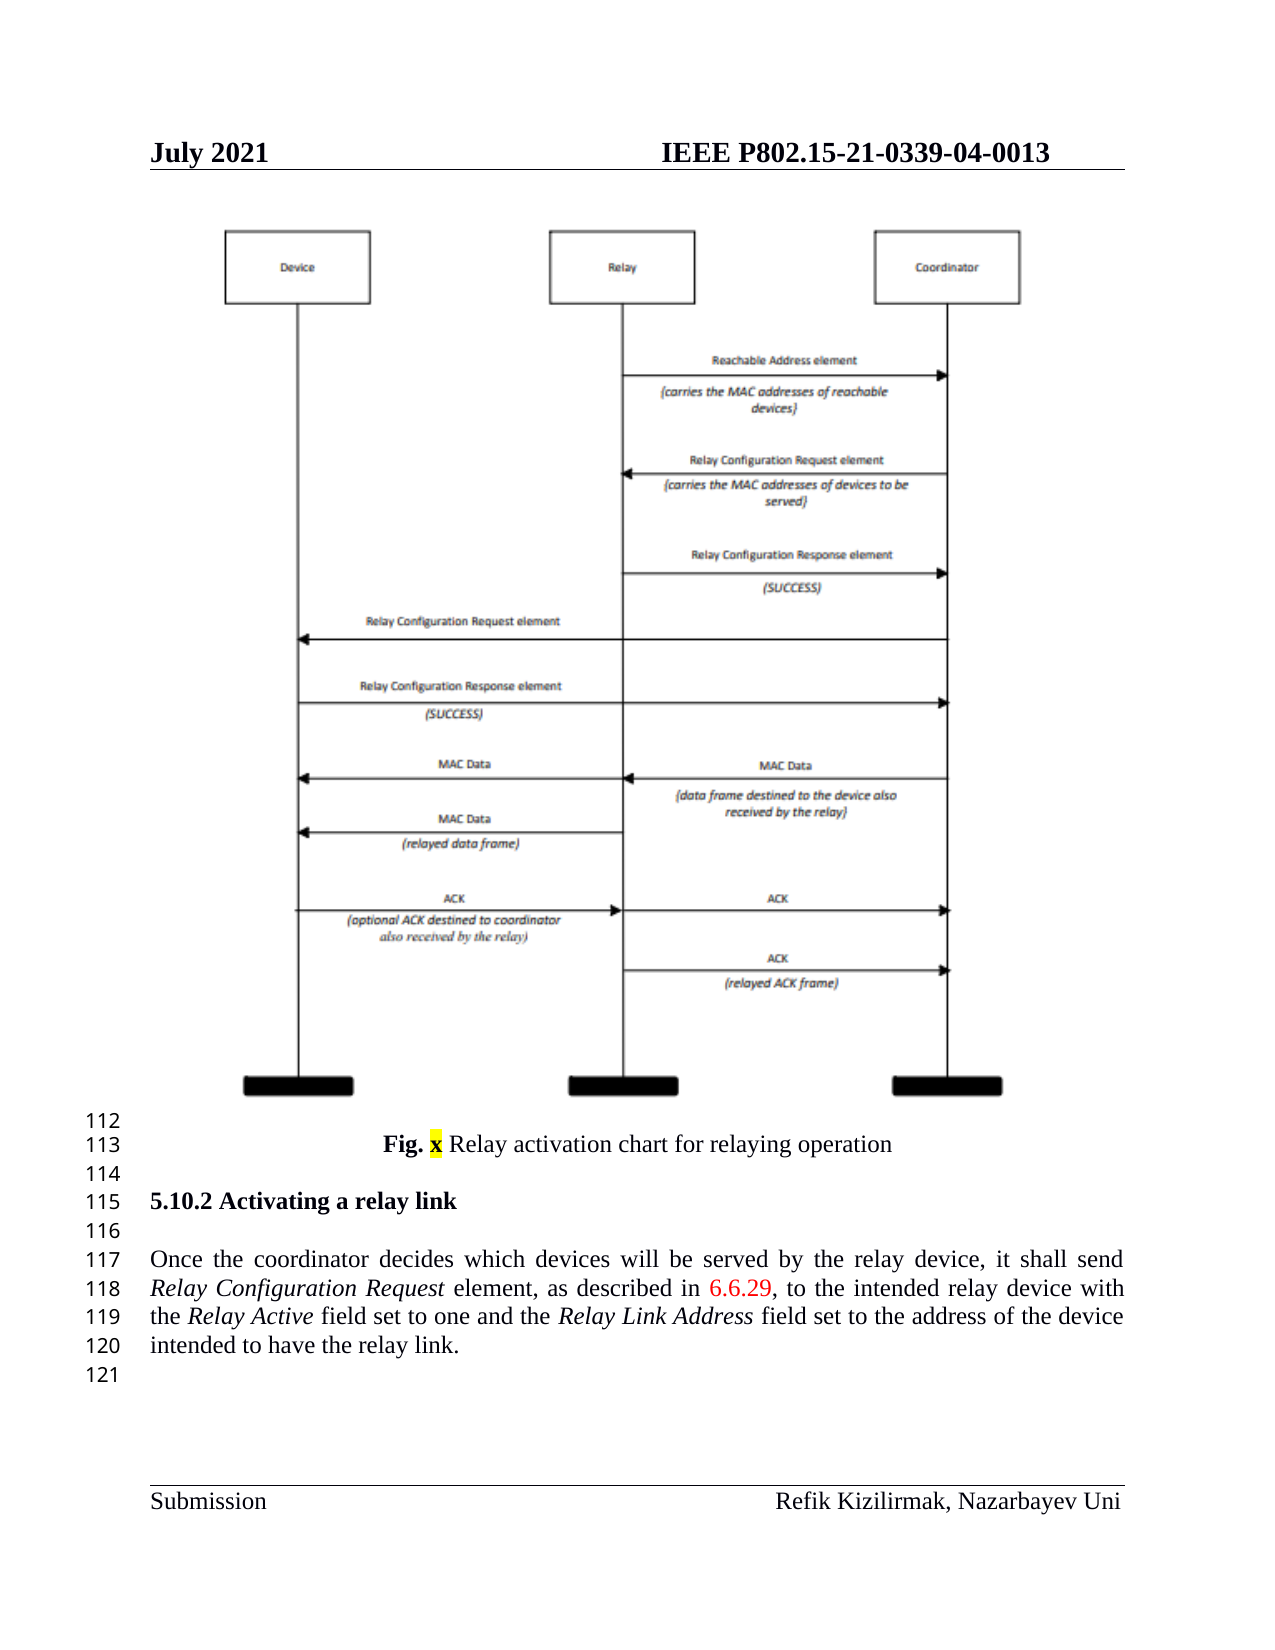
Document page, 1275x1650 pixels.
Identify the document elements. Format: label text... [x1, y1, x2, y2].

text Fig. x Relay activation chart for relaying operation [442, 1129, 1125, 1158]
text 5.10.2 Activating a relay link [150, 1186, 1125, 1215]
picture [201, 207, 1074, 1129]
text Fig. x Relay activation chart for relaying operation [150, 1129, 430, 1158]
text Once the coordinator decides which devices will be served by the relay device, it shall send Relay Configuration Request element, as described in 6.6.29, to the intended relay device with the Relay Active field set to one and the Relay Link Address field set to the address of the device intended to have the relay link. [150, 1244, 1125, 1359]
